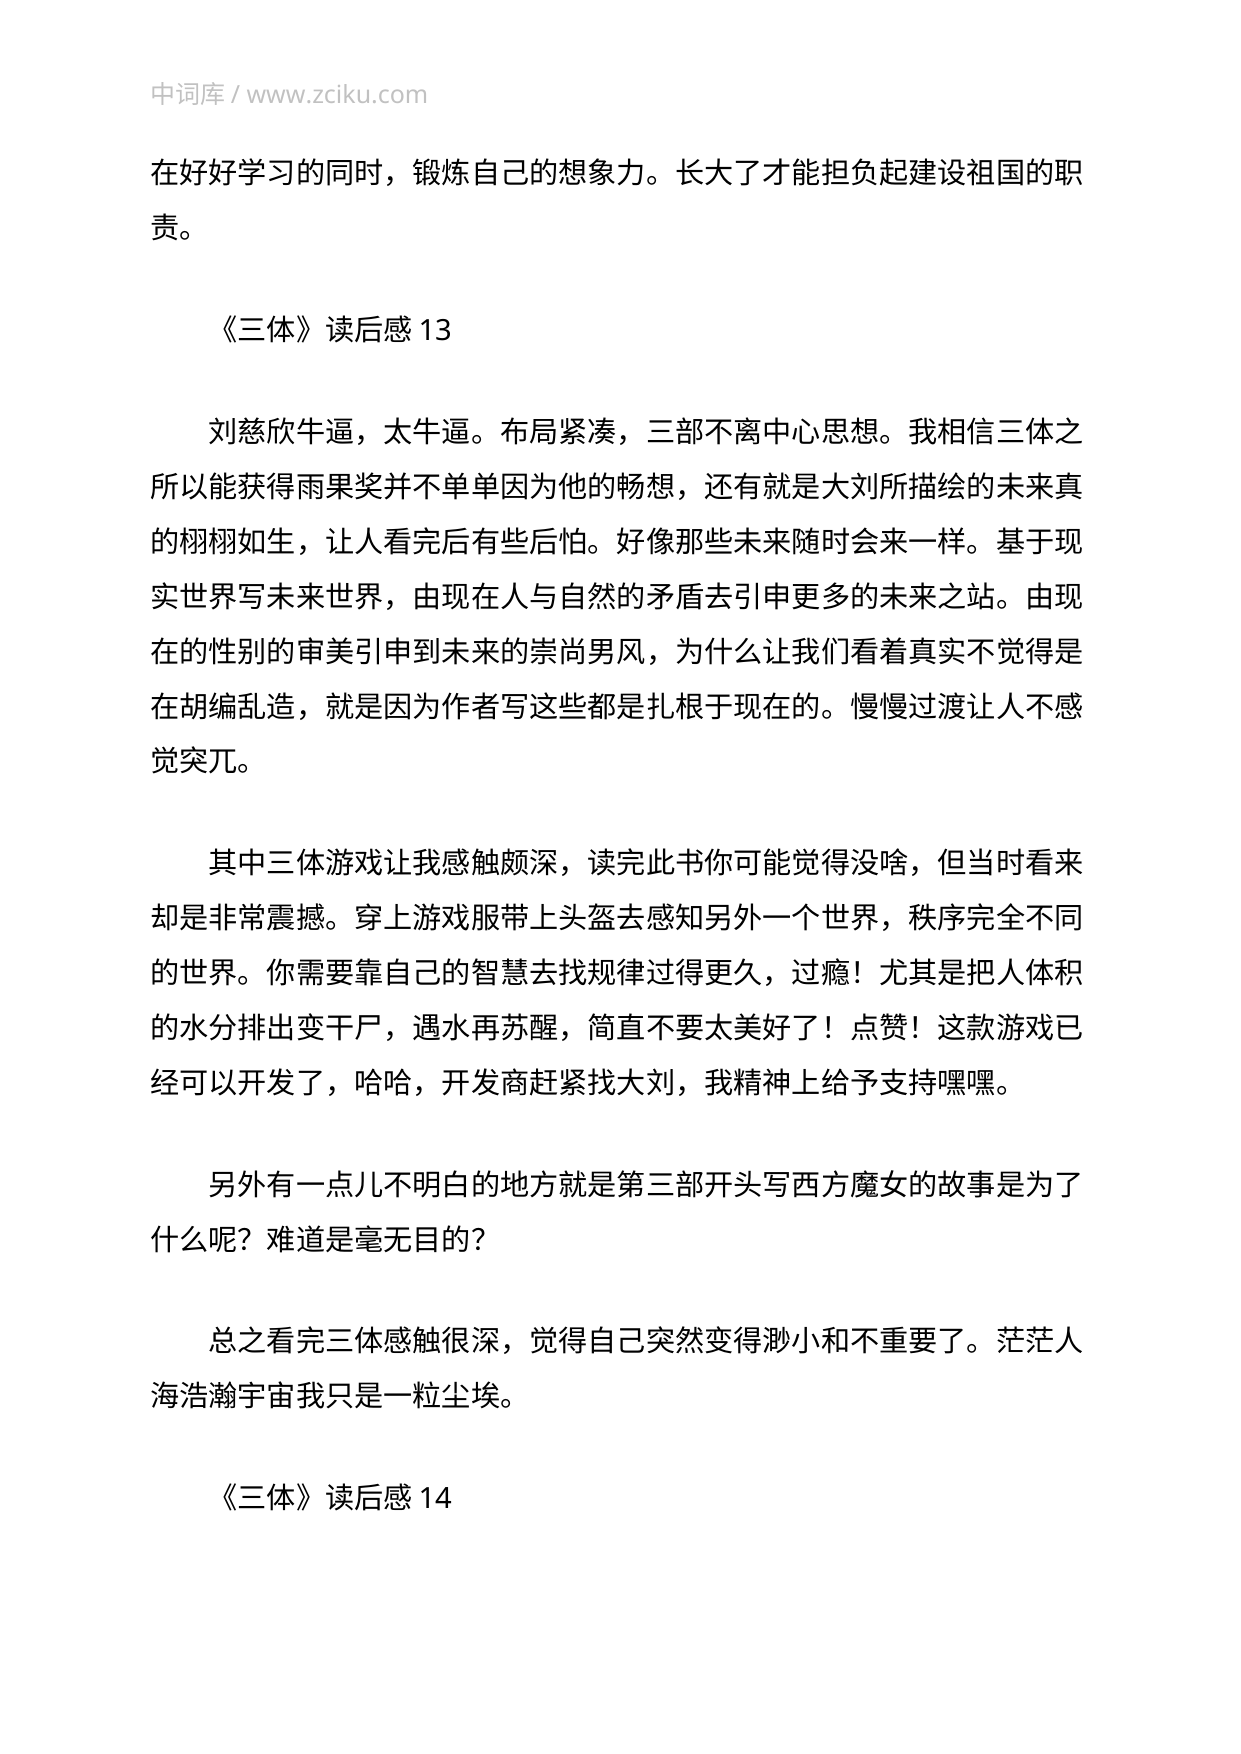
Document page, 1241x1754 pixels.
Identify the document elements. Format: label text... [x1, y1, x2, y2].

text 其中三体游戏让我感触颇深，读完此书你可能觉得没啥，但当时看来却是非常震撼。穿上游戏服带上头盔去感知另外一个世界，秩序完全不同的世界。你需要靠自己的智慧去找规律过得更久，过瘾！尤其是把人体积的水分排出变干尸，遇水再苏醒，简直不要太美好了！点赞！这款游戏已经可以开发了，哈哈，开发商赶紧找大刘，我精神上给予支持嘿嘿。 [150, 840, 1090, 1102]
text 刘慈欣牛逼，太牛逼。布局紧凑，三部不离中心思想。我相信三体之所以能获得雨果奖并不单单因为他的畅想，还有就是大刘所描绘的未来真的栩栩如生，让人看完后有些后怕。好像那些未来随时会来一样。基于现实世界写未来世界，由现在人与自然的矛盾去引申更多的未来之站。由现在的性别的审美引申到未来的崇尚男风，为什么让我们看着真实不觉得是在胡编乱造，就是因为作者写这些都是扎根于现在的。慢慢过渡让人不感觉突兀。 [150, 409, 1090, 780]
text 总之看完三体感触很深，觉得自己突然变得渺小和不重要了。茫茫人海浩瀚宇宙我只是一粒尘埃。 [150, 1318, 1090, 1415]
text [150, 150, 1090, 247]
text 《三体》读后感14 [150, 1474, 1090, 1517]
text 《三体》读后感13 [150, 307, 1090, 349]
text 另外有一点儿不明白的地方就是第三部开头写西方魔女的故事是为了什么呢？难道是毫无目的？ [150, 1161, 1090, 1258]
